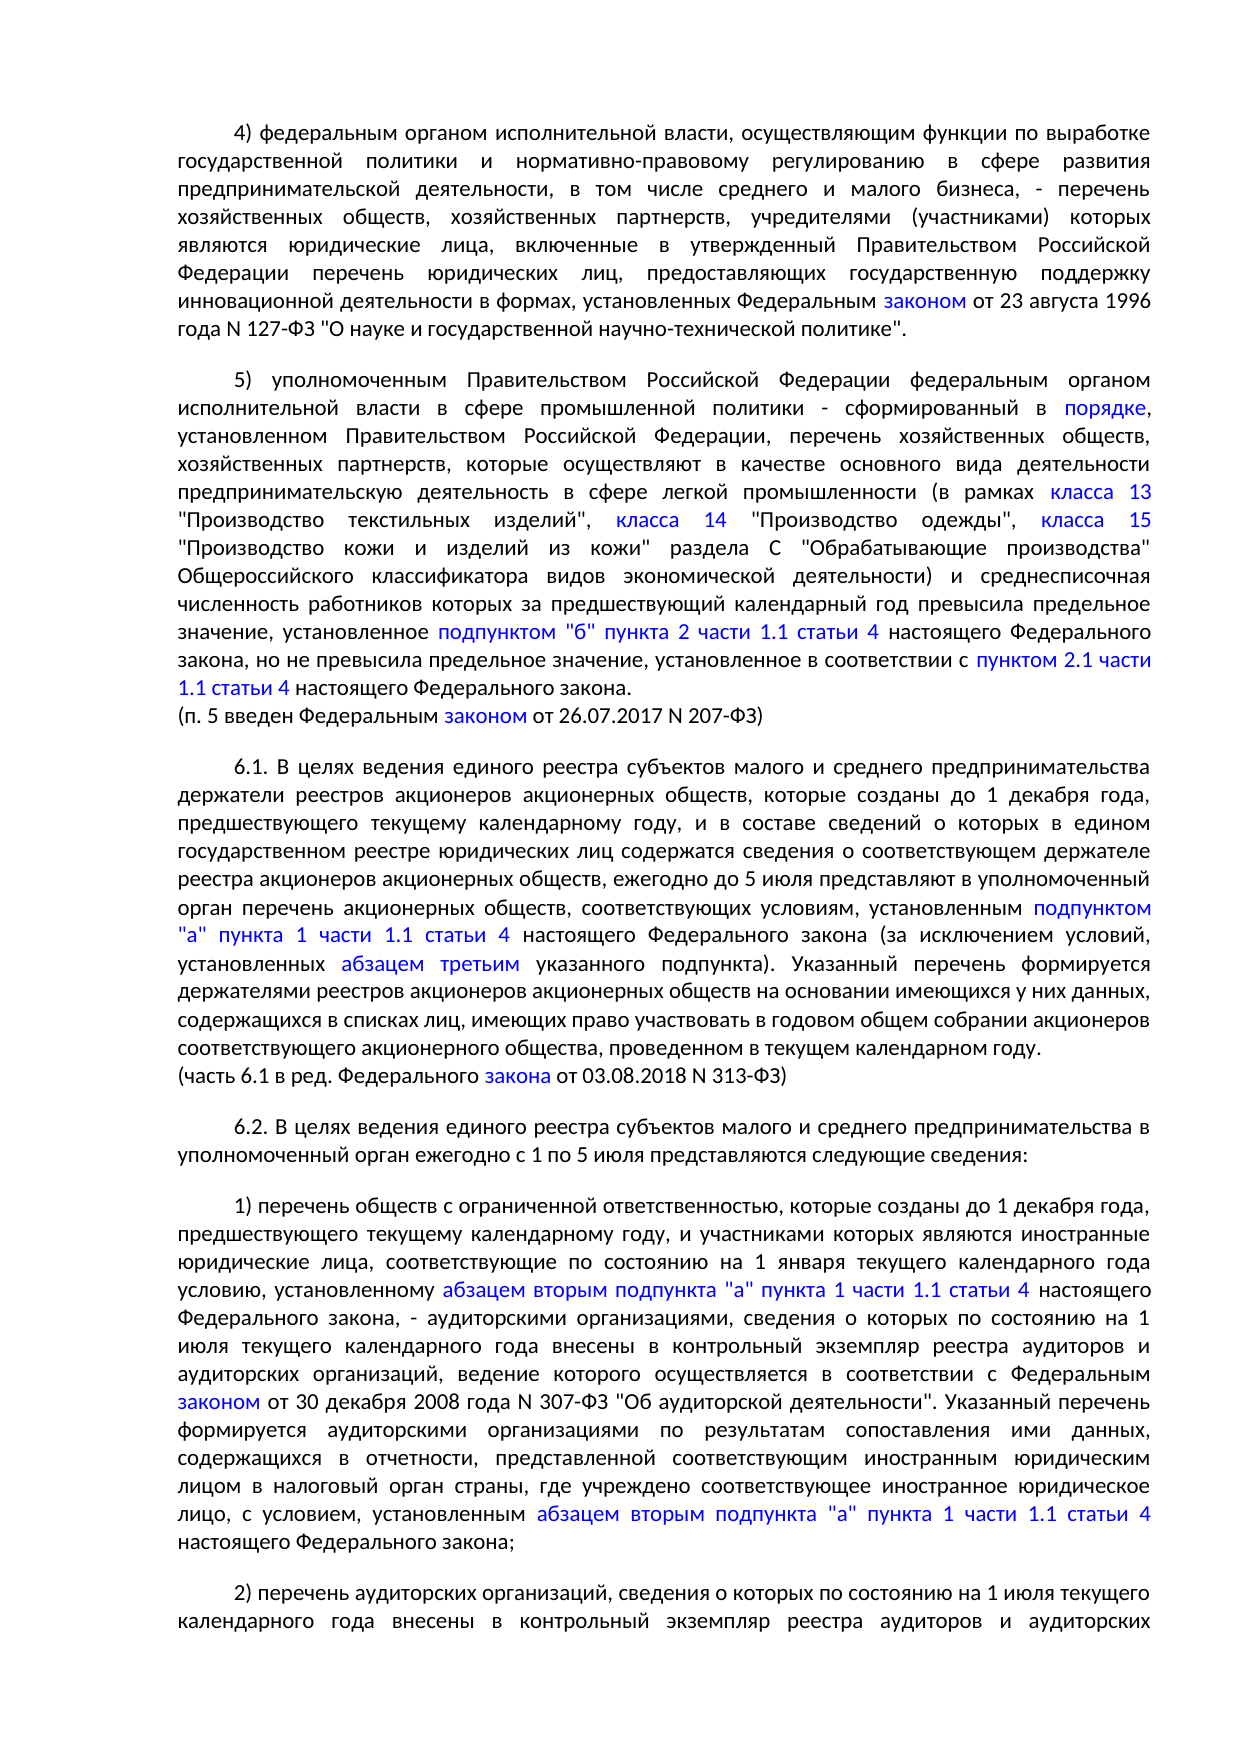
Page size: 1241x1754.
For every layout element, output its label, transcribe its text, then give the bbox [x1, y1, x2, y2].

text (п. 5 введен Федеральным законом от 26.07.2017 N 207-ФЗ) [177, 702, 1152, 729]
text 6.2. В целях ведения единого реестра субъектов малого и среднего предпринимательства в уполномоченный орган ежегодно с 1 по 5 июля представляются следующие сведения: [177, 1112, 1152, 1168]
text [177, 1578, 1152, 1634]
text (часть 6.1 в ред. Федерального закона от 03.08.2018 N 313-ФЗ) [177, 1061, 1152, 1089]
text 5) уполномоченным Правительством Российской Федерации федеральным органом исполнительной власти в сфере промышленной политики - сформированный в порядке, установленном Правительством Российской Федерации, перечень хозяйственных обществ, хозяйственных партнерств, которые осуществляют в качестве основного вида деятельности предпринимательскую деятельность в сфере легкой промышленности (в рамках класса 13 "Производство текстильных изделий", класса 14 "Производство одежды", класса 15 "Производство кожи и изделий из кожи" раздела С "Обрабатывающие производства" Общероссийского классификатора видов экономической деятельности) и среднесписочная численность работников которых за предшествующий календарный год превысила предельное значение, установленное подпунктом "б" пункта 2 части 1.1 статьи 4 настоящего Федерального закона, но не превысила предельное значение, установленное в соответствии с пунктом 2.1 части 1.1 статьи 4 настоящего Федерального закона. [177, 365, 1152, 701]
text 6.1. В целях ведения единого реестра субъектов малого и среднего предпринимательства держатели реестров акционеров акционерных обществ, которые созданы до 1 декабря года, предшествующего текущему календарному году, и в составе сведений о которых в едином государственном реестре юридических лиц содержатся сведения о соответствующем держателе реестра акционеров акционерных обществ, ежегодно до 5 июля представляют в уполномоченный орган перечень акционерных обществ, соответствующих условиям, установленным подпунктом "а" пункта 1 части 1.1 статьи 4 настоящего Федерального закона (за исключением условий, установленных абзацем третьим указанного подпункта). Указанный перечень формируется держателями реестров акционеров акционерных обществ на основании имеющихся у них данных, содержащихся в списках лиц, имеющих право участвовать в годовом общем собрании акционеров соответствующего акционерного общества, проведенном в текущем календарном году. [177, 752, 1152, 1061]
text 1) перечень обществ с ограниченной ответственностью, которые созданы до 1 декабря года, предшествующего текущему календарному году, и участниками которых являются иностранные юридические лица, соответствующие по состоянию на 1 января текущего календарного года условию, установленному абзацем вторым подпункта "а" пункта 1 части 1.1 статьи 4 настоящего Федерального закона, - аудиторскими организациями, сведения о которых по состоянию на 1 июля текущего календарного года внесены в контрольный экземпляр реестра аудиторов и аудиторских организаций, ведение которого осуществляется в соответствии с Федеральным законом от 30 декабря 2008 года N 307-ФЗ "Об аудиторской деятельности". Указанный перечень формируется аудиторскими организациями по результатам сопоставления ими данных, содержащихся в отчетности, представленной соответствующим иностранным юридическим лицом в налоговый орган страны, где учреждено соответствующее иностранное юридическое лицо, с условием, установленным абзацем вторым подпункта "а" пункта 1 части 1.1 статьи 4 настоящего Федерального закона; [177, 1191, 1152, 1555]
text 4) федеральным органом исполнительной власти, осуществляющим функции по выработке государственной политики и нормативно-правовому регулированию в сфере развития предпринимательской деятельности, в том числе среднего и малого бизнеса, - перечень хозяйственных обществ, хозяйственных партнерств, учредителями (участниками) которых являются юридические лица, включенные в утвержденный Правительством Российской Федерации перечень юридических лиц, предоставляющих государственную поддержку инновационной деятельности в формах, установленных Федеральным законом от 23 августа 1996 года N 127-ФЗ "О науке и государственной научно-технической политике". [177, 118, 1152, 342]
